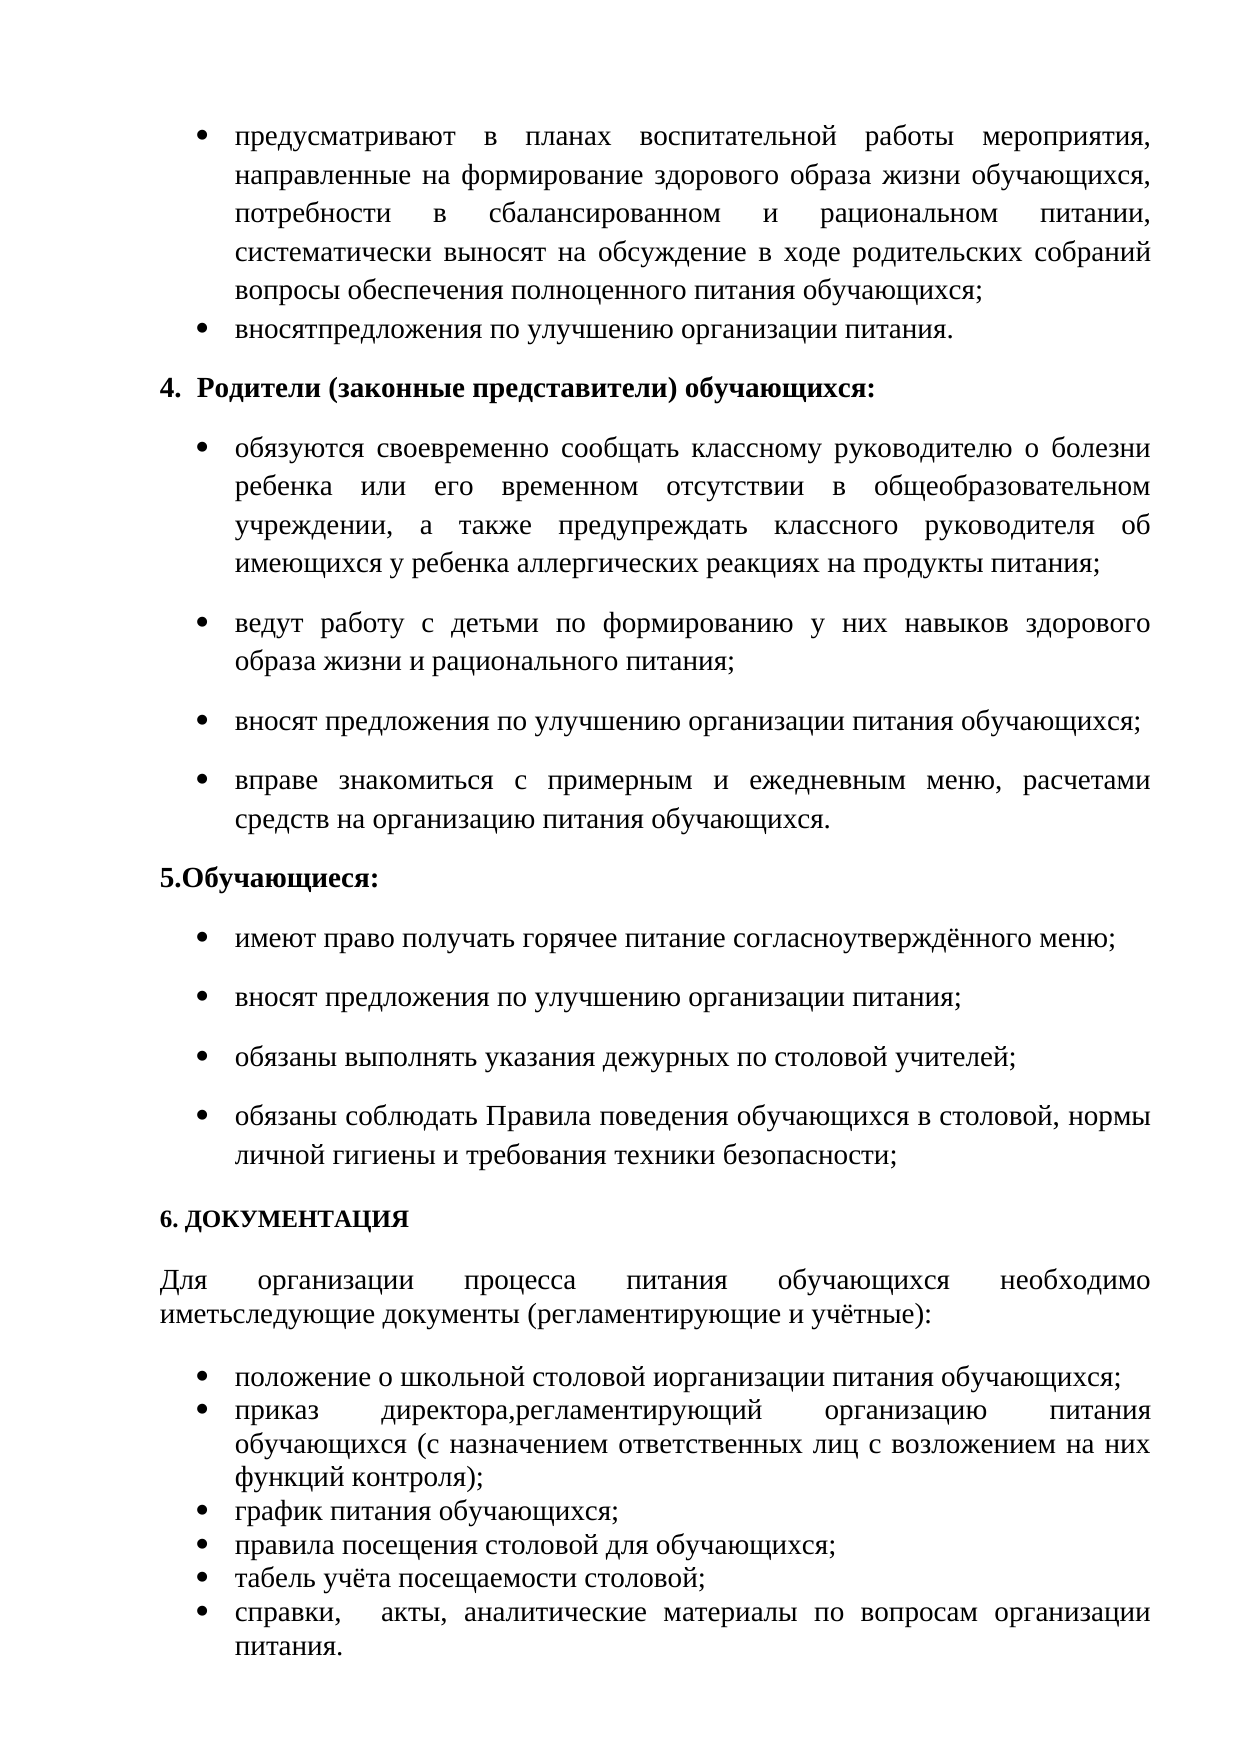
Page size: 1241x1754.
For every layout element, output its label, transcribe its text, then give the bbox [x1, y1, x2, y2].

text Для организации процесса питания обучающихся необходимо иметьследующие документы (регламентирующие и учётные): [159, 1340, 1152, 1407]
list имеют право получать горячее питание согласноутверждённого меню; [197, 997, 1152, 1031]
list вносят предложения по улучшению организации питания обучающихся; [197, 780, 1152, 814]
list предусматривают в планах воспитательной работы мероприятия, направленные на формирование здорового образа жизни обучающихся, потребности в сбалансированном и рациональном питании, систематически выносят на обсуждение в ходе родительских собраний вопросы обеспечения полноценного питания обучающихся; [197, 195, 1152, 383]
list приказ директора,регламентирующий организацию питания обучающихся (с назначением ответственных лиц с возложением на них функций контроля); [197, 1499, 1152, 1599]
list обязуются своевременно сообщать классному руководителю о болезни ребенка или его временном отсутствии в общеобразовательном учреждении, а также предупреждать классного руководителя об имеющихся у ребенка аллергических реакциях на продукты питания; [197, 507, 1152, 656]
list вносят предложения по улучшению организации питания; [197, 1056, 1152, 1090]
list обязаны соблюдать Правила поведения обучающихся в столовой, нормы личной гигиены и требования техники безопасности; [197, 1175, 1152, 1248]
list ежедневно предоставляют организатору питания обучающихся сведенияо количествеобучающихся, присутствующих на занятиях; [197, 118, 1152, 190]
list Родители (законные представители) обучающихся: [159, 448, 1152, 481]
list обязаны выполнять указания дежурных по столовой учителей; [197, 1116, 1152, 1149]
text 5.Обучающиеся: [159, 938, 1152, 971]
list вносятпредложения по улучшению организации питания. [197, 388, 1152, 422]
list ведут работу с детьми по формированию у них навыков здорового образа жизни и рационального питания; [197, 682, 1152, 754]
list вправе знакомиться с примерным и ежедневным меню, расчетами средств на организацию питания обучающихся. [197, 839, 1152, 912]
list график питания обучающихся; [197, 1629, 1152, 1662]
list положение о школьной столовой иорганизации питания обучающихся; [197, 1436, 1152, 1469]
text 6. ДОКУМЕНТАЦИЯ [159, 1282, 1152, 1311]
